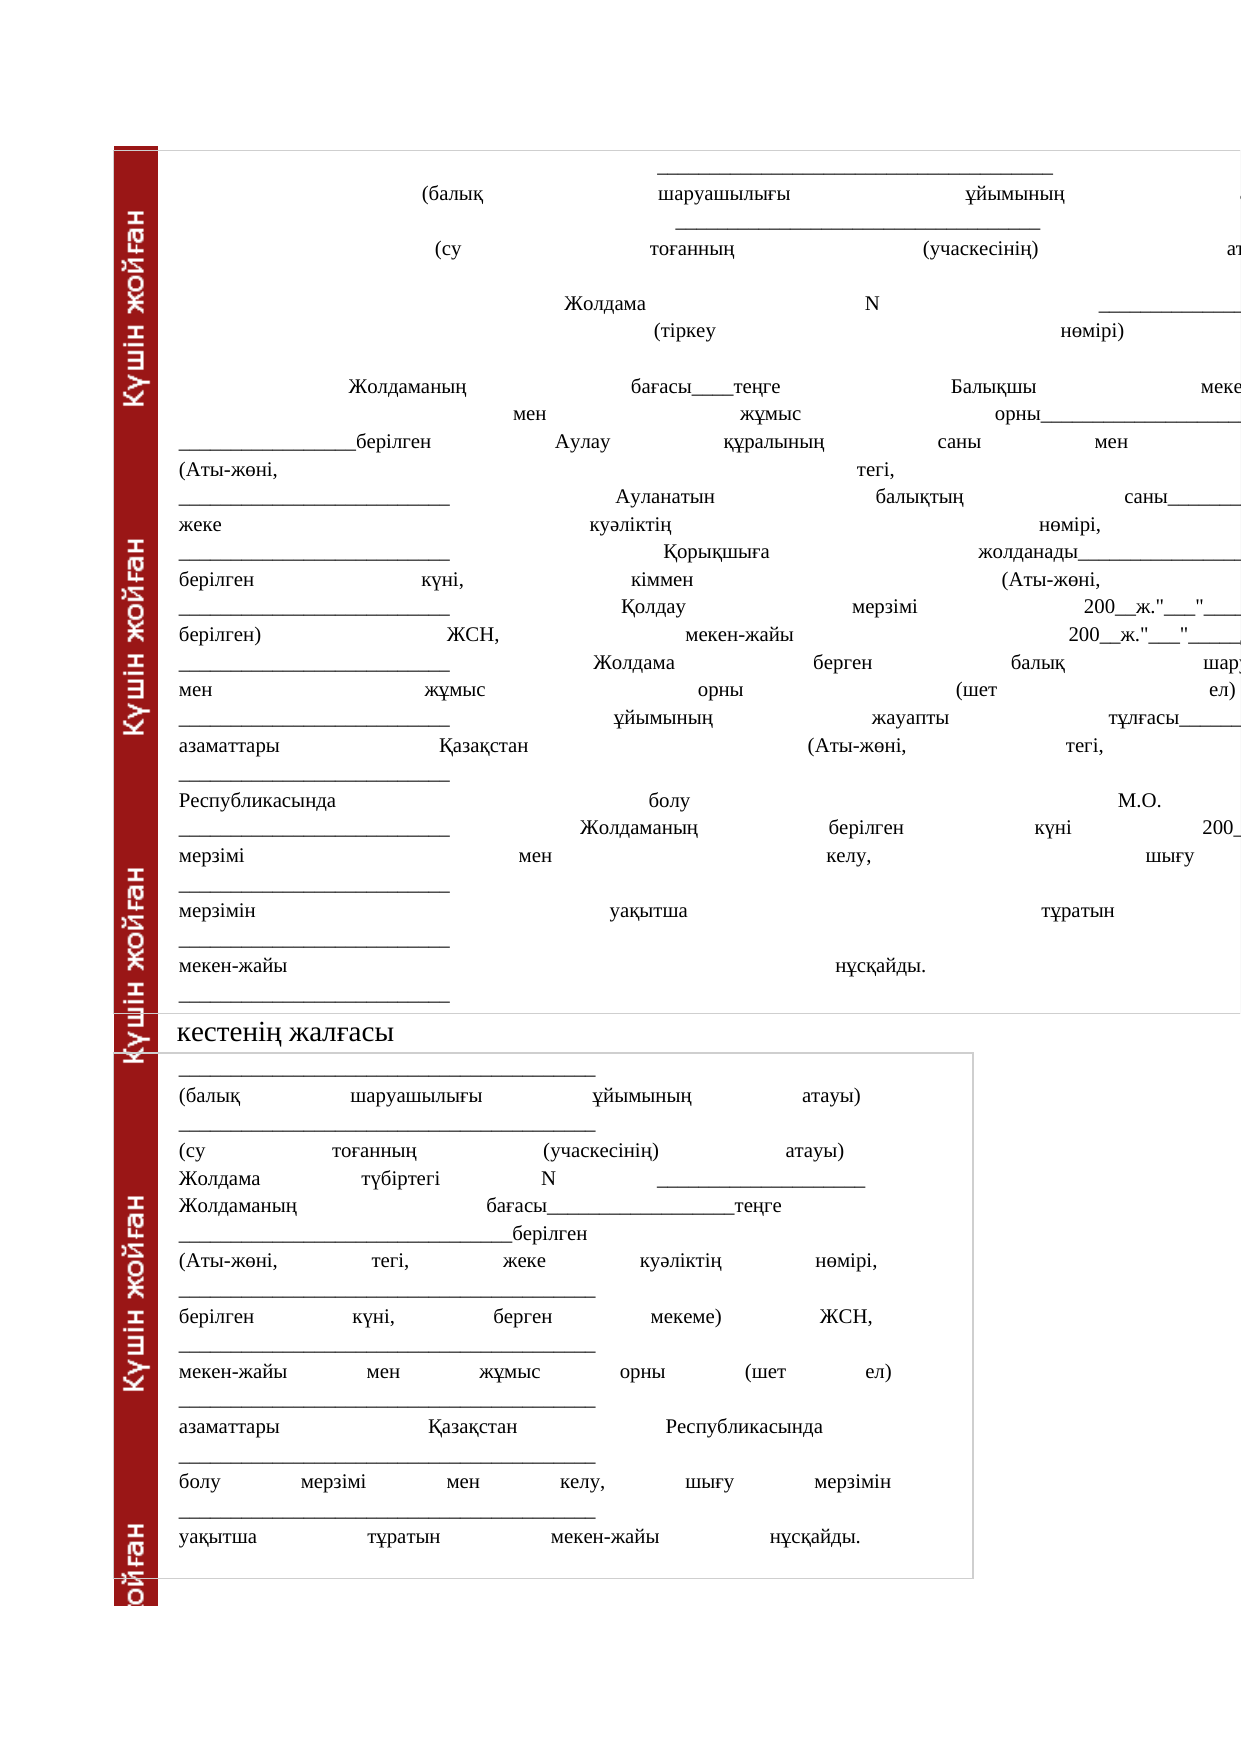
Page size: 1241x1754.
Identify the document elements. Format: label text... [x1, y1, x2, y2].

picture [114, 146, 158, 150]
picture [114, 1579, 158, 1606]
picture [114, 1047, 158, 1052]
text кестенің жалғасы [112, 1014, 1128, 1047]
